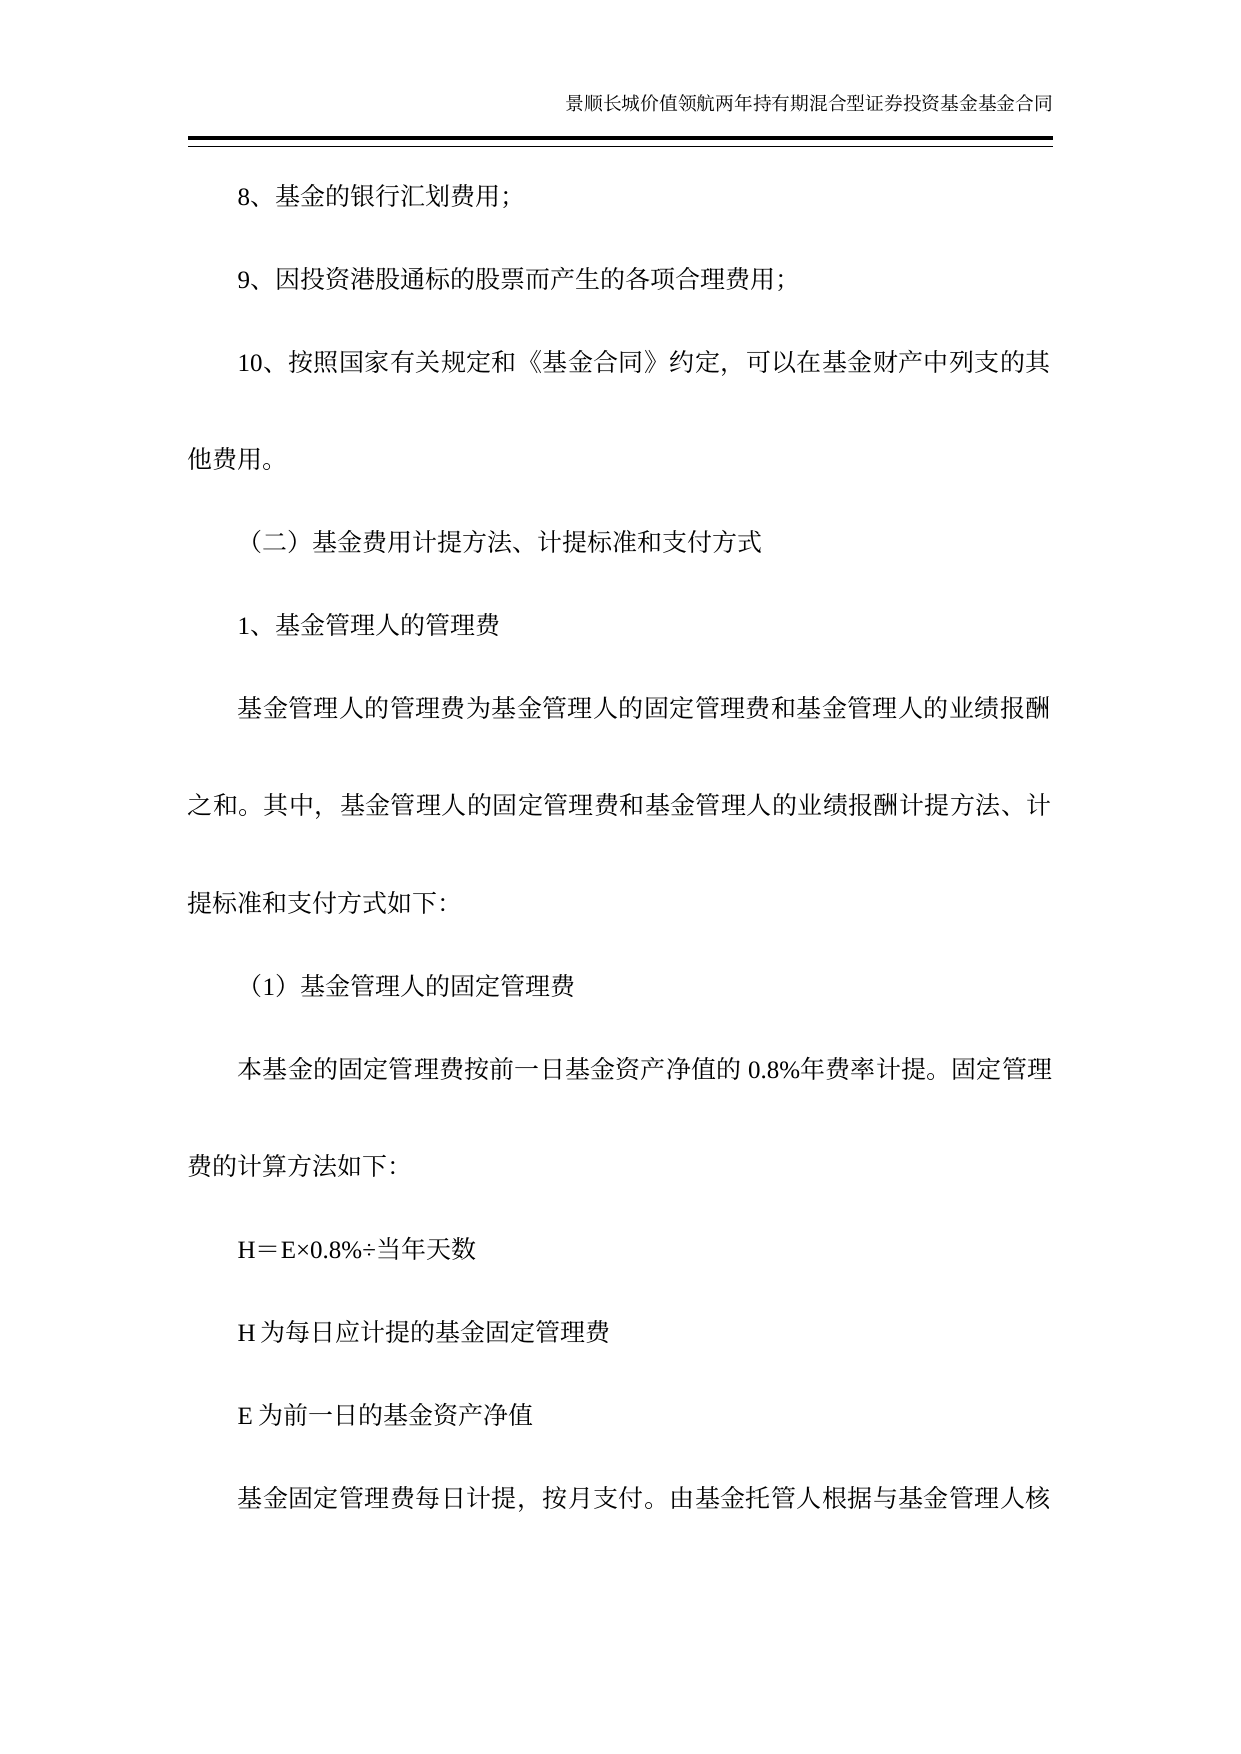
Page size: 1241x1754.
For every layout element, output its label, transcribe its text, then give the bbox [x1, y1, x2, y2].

text 10、按照国家有关规定和《基金合同》约定，可以在基金财产中列支的其他费用。 [187, 328, 1053, 490]
text （1）基金管理人的固定管理费 [187, 952, 1053, 1017]
text E为前一日的基金资产净值 [187, 1381, 1053, 1446]
text 8、基金的银行汇划费用； [187, 162, 1053, 227]
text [187, 1464, 1053, 1529]
text 1、基金管理人的管理费 [187, 591, 1053, 656]
text H为每日应计提的基金固定管理费 [187, 1298, 1053, 1363]
text 9、因投资港股通标的股票而产生的各项合理费用； [187, 245, 1053, 310]
text 基金管理人的管理费为基金管理人的固定管理费和基金管理人的业绩报酬之和。其中，基金管理人的固定管理费和基金管理人的业绩报酬计提方法、计提标准和支付方式如下： [187, 674, 1053, 934]
text 本基金的固定管理费按前一日基金资产净值的0.8%年费率计提。固定管理费的计算方法如下： [187, 1035, 1053, 1197]
text （二）基金费用计提方法、计提标准和支付方式 [187, 508, 1053, 573]
text H＝E×0.8%÷当年天数 [187, 1215, 1053, 1280]
